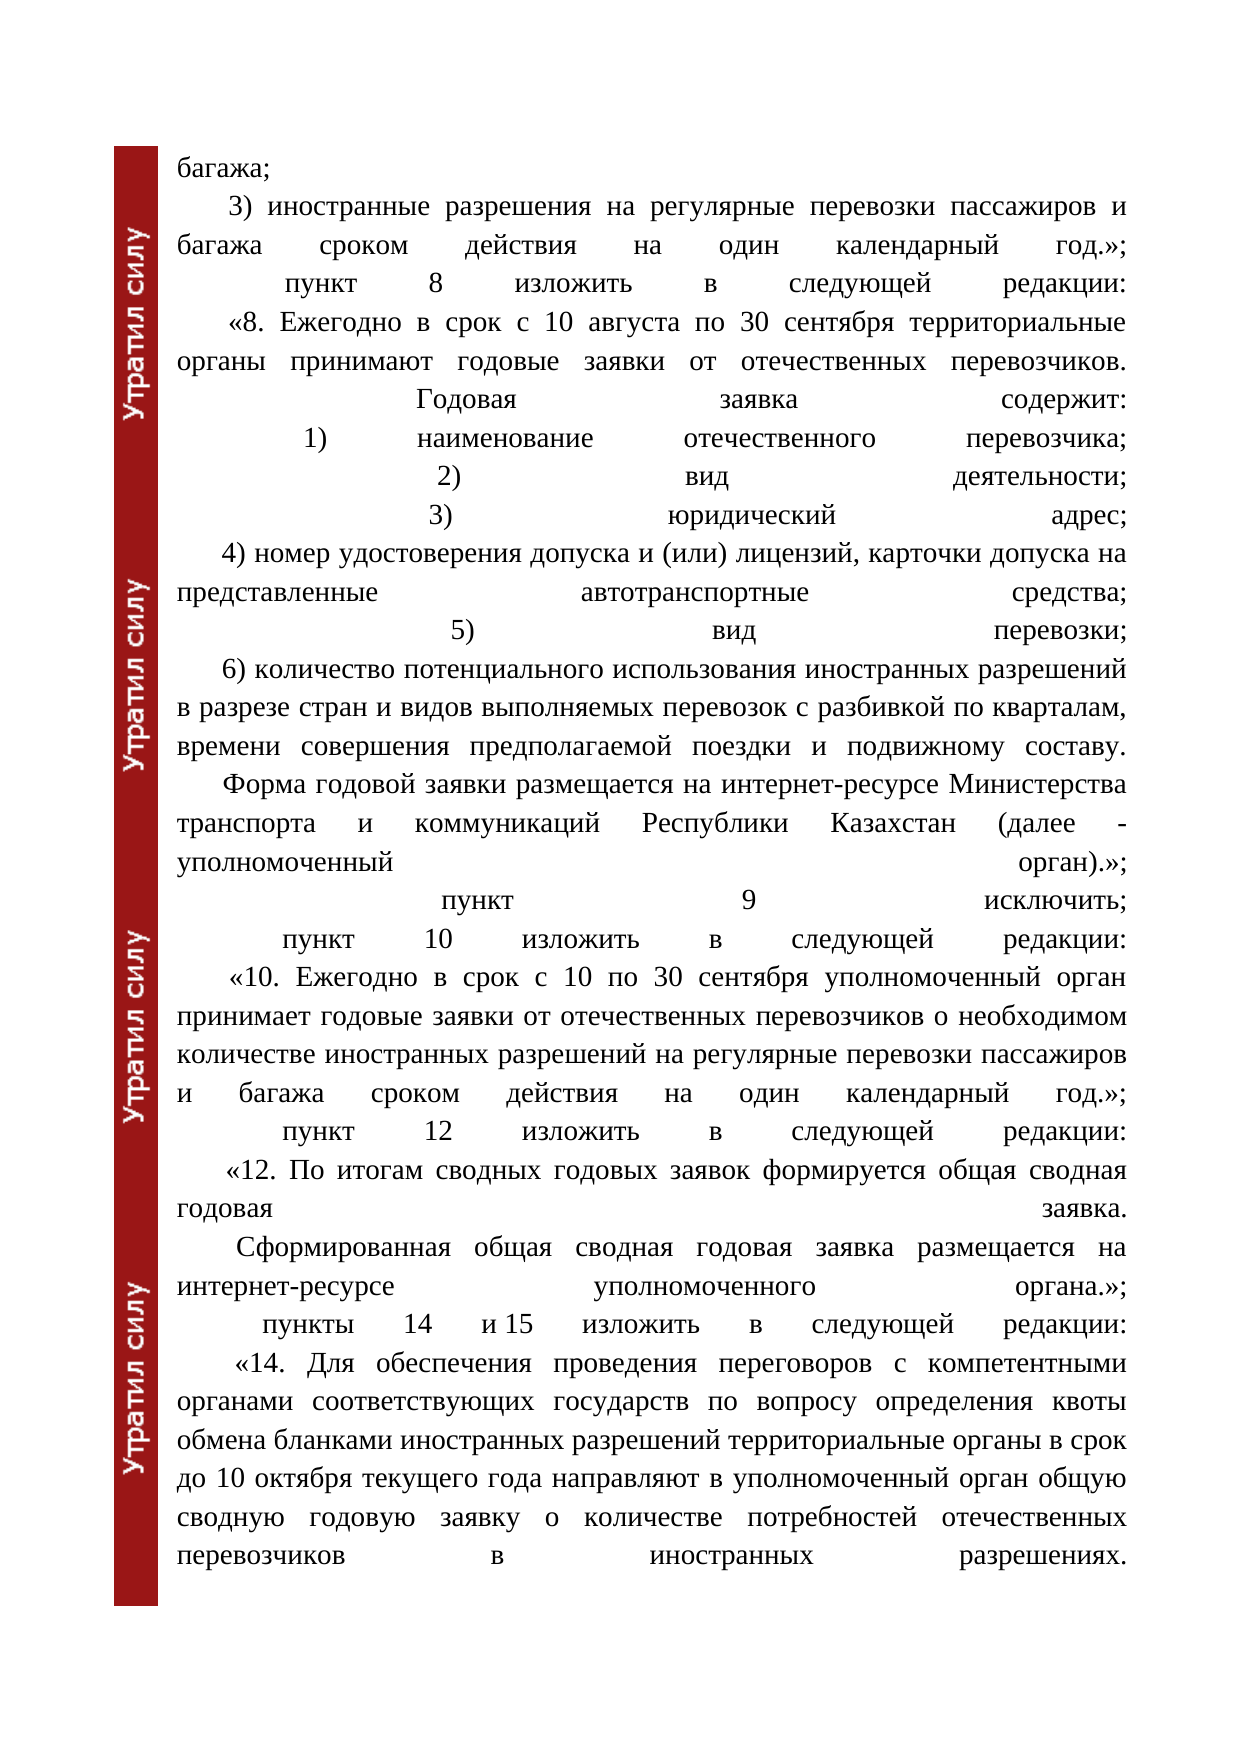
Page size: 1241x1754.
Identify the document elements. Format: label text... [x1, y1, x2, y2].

picture [114, 146, 158, 150]
picture [114, 1571, 158, 1606]
